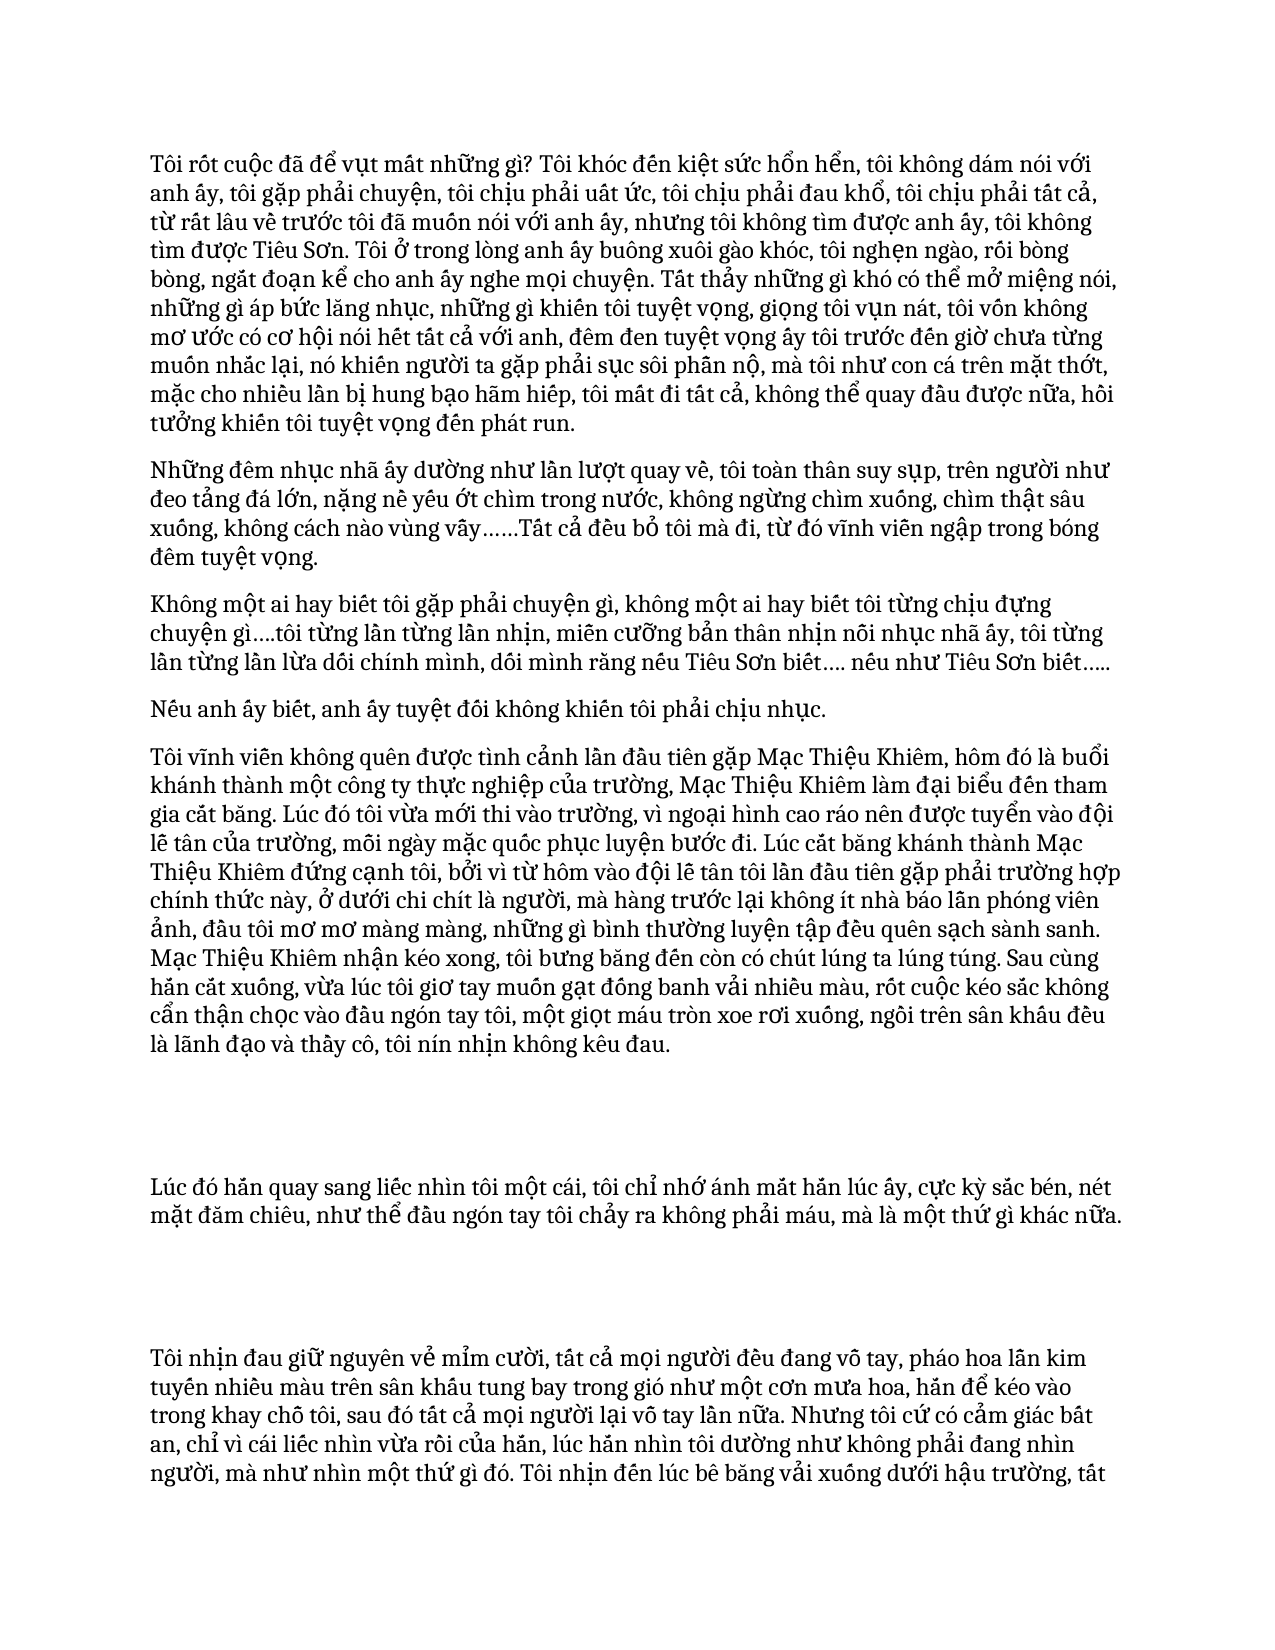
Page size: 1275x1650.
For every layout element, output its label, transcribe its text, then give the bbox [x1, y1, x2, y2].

text Tôi vĩnh viễn không quên được tình cảnh lần đầu tiên gặp Mạc Thiệu Khiêm, hôm đó là buổi khánh thành một công ty thực nghiệp của trường, Mạc Thiệu Khiêm làm đại biểu đến tham gia cắt băng. Lúc đó tôi vừa mới thi vào trường, vì ngoại hình cao ráo nên được tuyển vào đội lễ tân của trường, mỗi ngày mặc quốc phục luyện bước đi. Lúc cắt băng khánh thành Mạc Thiệu Khiêm đứng cạnh tôi, bởi vì từ hôm vào đội lễ tân tôi lần đầu tiên gặp phải trường hợp chính thức này, ở dưới chi chít là người, mà hàng trước lại không ít nhà báo lẫn phóng viên ảnh, đầu tôi mơ mơ màng màng, những gì bình thường luyện tập đều quên sạch sành sanh. Mạc Thiệu Khiêm nhận kéo xong, tôi bưng băng đến còn có chút lúng ta lúng túng. Sau cùng hắn cắt xuống, vừa lúc tôi giơ tay muốn gạt đống banh vải nhiều màu, rốt cuộc kéo sắc không cẩn thận chọc vào đầu ngón tay tôi, một giọt máu tròn xoe rơi xuống, ngồi trên sân khấu đều là lãnh đạo và thầy cô, tôi nín nhịn không kêu đau. [150, 742, 1125, 1059]
text Tôi rốt cuộc đã để vụt mất những gì? Tôi khóc đến kiệt sức hổn hển, tôi không dám nói với anh ấy, tôi gặp phải chuyện, tôi chịu phải uất ức, tôi chịu phải đau khổ, tôi chịu phải tất cả, từ rất lâu về trước tôi đã muốn nói với anh ấy, nhưng tôi không tìm được anh ấy, tôi không tìm được Tiêu Sơn. Tôi ở trong lòng anh ấy buông xuôi gào khóc, tôi nghẹn ngào, rối bòng bòng, ngắt đoạn kể cho anh ấy nghe mọi chuyện. Tất thảy những gì khó có thể mở miệng nói, những gì áp bức lăng nhục, những gì khiến tôi tuyệt vọng, giọng tôi vụn nát, tôi vốn không mơ ước có cơ hội nói hết tất cả với anh, đêm đen tuyệt vọng ấy tôi trước đến giờ chưa từng muốn nhắc lại, nó khiến người ta gặp phải sục sôi phẫn nộ, mà tôi như con cá trên mặt thớt, mặc cho nhiều lần bị hung bạo hãm hiếp, tôi mất đi tất cả, không thể quay đầu được nữa, hồi tưởng khiến tôi tuyệt vọng đến phát run. [150, 150, 1125, 437]
text Nếu anh ấy biết, anh ấy tuyệt đối không khiến tôi phải chịu nhục. [150, 695, 1125, 724]
text Lúc đó hắn quay sang liếc nhìn tôi một cái, tôi chỉ nhớ ánh mắt hắn lúc ấy, cực kỳ sắc bén, nét mặt đăm chiêu, như thể đầu ngón tay tôi chảy ra không phải máu, mà là một thứ gì khác nữa. [150, 1172, 1125, 1230]
text Không một ai hay biết tôi gặp phải chuyện gì, không một ai hay biết tôi từng chịu đựng chuyện gì….tôi từng lần từng lần nhịn, miễn cưỡng bản thân nhịn nỗi nhục nhã ấy, tôi từng lần từng lần lừa dối chính mình, dối mình rằng nếu Tiêu Sơn biết…. nếu như Tiêu Sơn biết….. [150, 590, 1125, 676]
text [150, 1344, 1125, 1487]
text Những đêm nhục nhã ấy dường như lần lượt quay về, tôi toàn thân suy sụp, trên người như đeo tảng đá lớn, nặng nề yếu ớt chìm trong nước, không ngừng chìm xuống, chìm thật sâu xuống, không cách nào vùng vẫy……Tất cả đều bỏ tôi mà đi, từ đó vĩnh viễn ngập trong bóng đêm tuyệt vọng. [150, 456, 1125, 571]
